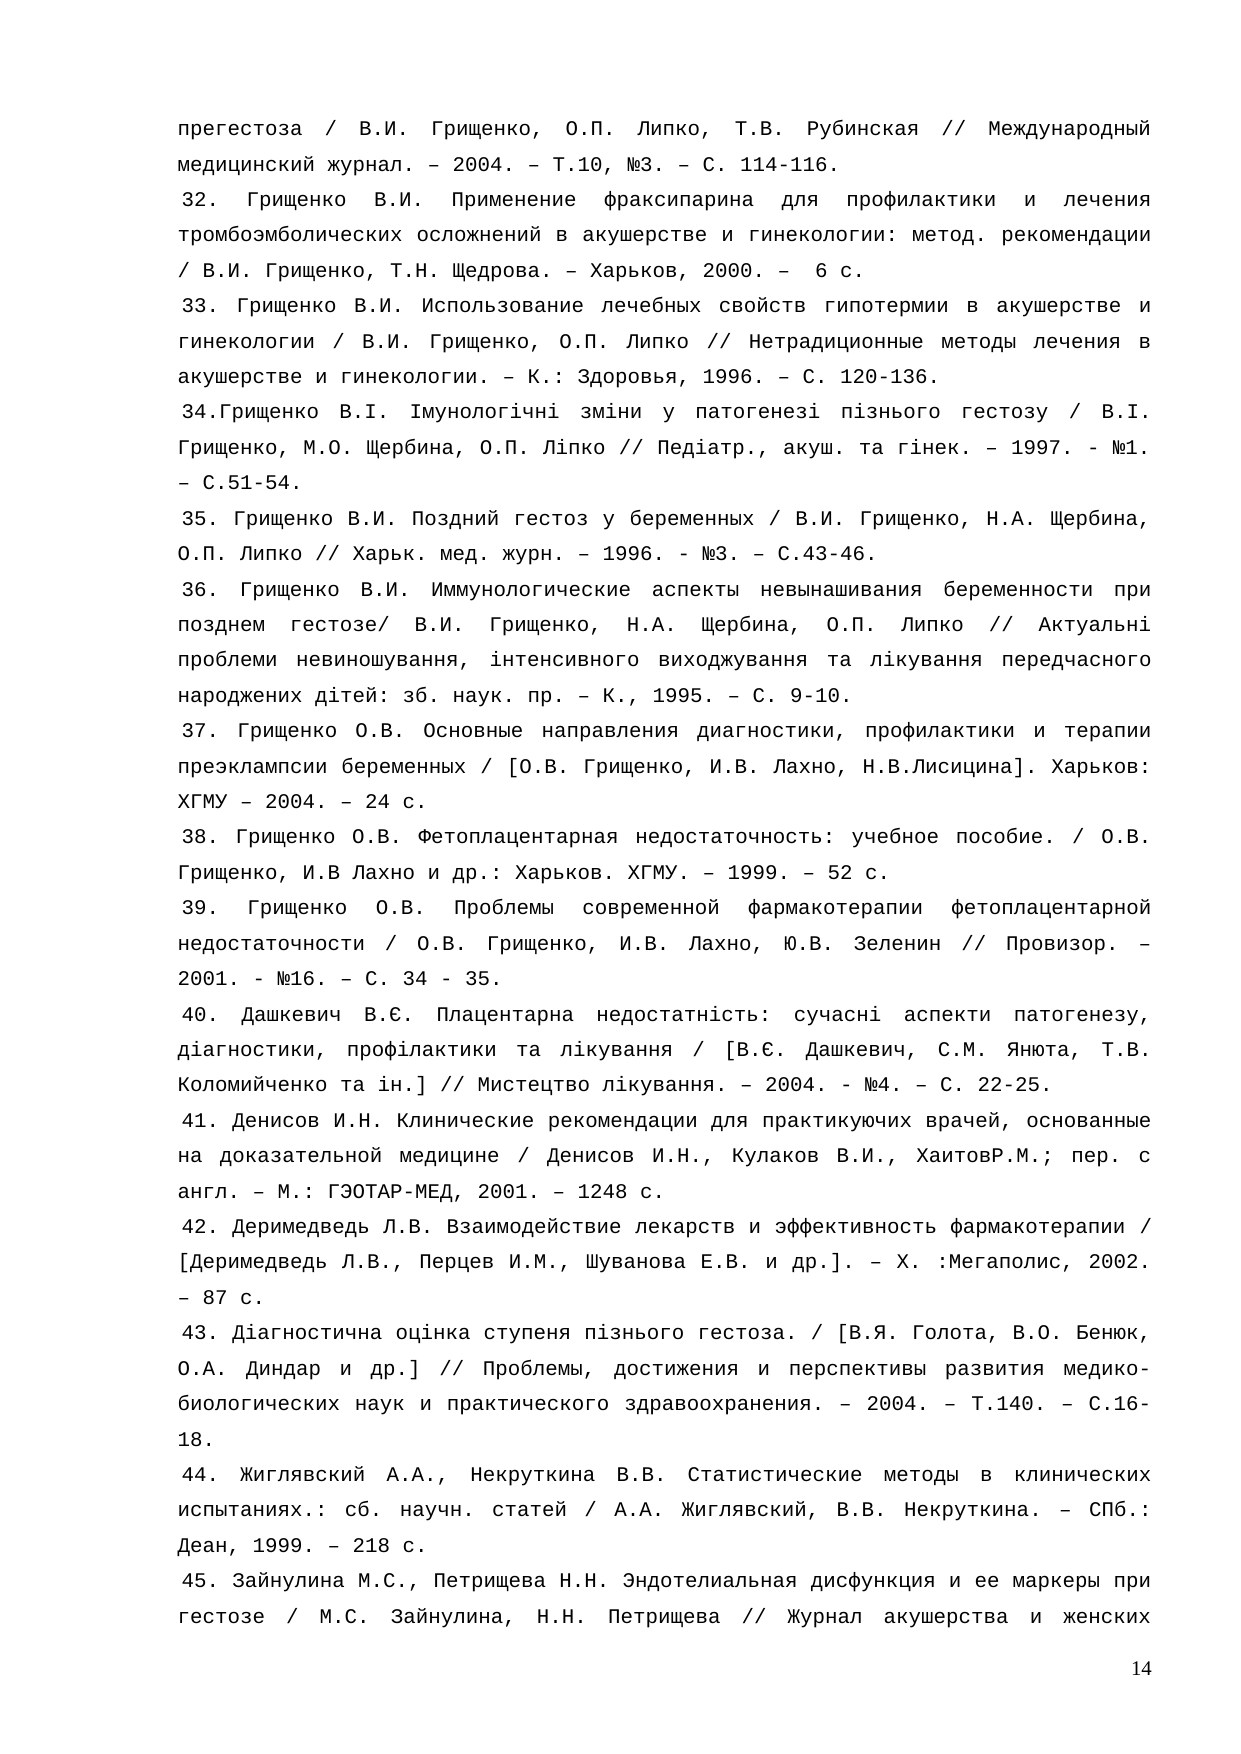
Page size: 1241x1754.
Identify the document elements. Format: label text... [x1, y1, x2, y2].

text 42. Деримедведь Л.В. Взаимодействие лекарств и эффективность фармакотерапии / [Деримедведь Л.В., Перцев И.М., Шуванова Е.В. и др.]. – Х. :Мегаполис, 2002. – 87 с. [177, 1216, 1152, 1311]
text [177, 118, 1152, 177]
text 39. Грищенко О.В. Проблемы современной фармакотерапии фетоплацентарной недостаточности / О.В. Грищенко, И.В. Лахно, Ю.В. Зеленин // Провизор. – 2001. - №16. – С. 34 - 35. [177, 897, 1152, 992]
text 36. Грищенко В.И. Иммунологические аспекты невынашивания беременности при позднем гестозе/ В.И. Грищенко, Н.А. Щербина, О.П. Липко // Актуальні проблеми невиношування, інтенсивного виходжування та лікування передчасного народжених дітей: зб. наук. пр. – К., 1995. – С. 9-10. [177, 578, 1152, 708]
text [177, 1570, 1152, 1629]
text 44. Жиглявский А.А., Некруткина В.В. Статистические методы в клинических испытаниях.: сб. научн. статей / А.А. Жиглявский, В.В. Некруткина. – СПб.: Деан, 1999. – 218 с. [177, 1464, 1152, 1558]
text 40. Дашкевич В.Є. Плацентарна недостатність: сучасні аспекти патогенезу, діагностики, профілактики та лікування / [В.Є. Дашкевич, С.М. Янюта, Т.В. Коломийченко та ін.] // Мистецтво лікування. – 2004. - №4. – С. 22-25. [177, 1003, 1152, 1098]
text 37. Грищенко О.В. Основные направления диагностики, профилактики и терапии преэклампсии беременных / [О.В. Грищенко, И.В. Лахно, Н.В.Лисицина]. Харьков: ХГМУ – 2004. – 24 с. [177, 720, 1152, 815]
text 32. Грищенко В.И. Применение фраксипарина для профилактики и лечения тромбоэмболических осложнений в акушерстве и гинекологии: метод. рекомендации / В.И. Грищенко, Т.Н. Щедрова. – Харьков, 2000. – 6 с. [177, 189, 1152, 283]
text 33. Грищенко В.И. Использование лечебных свойств гипотермии в акушерстве и гинекологии / В.И. Грищенко, О.П. Липко // Нетрадиционные методы лечения в акушерстве и гинекологии. – К.: Здоровья, 1996. – С. 120-136. [177, 295, 1152, 390]
text 43. Діагностична оцінка ступеня пізнього гестоза. / [В.Я. Голота, В.О. Бенюк, О.А. Диндар и др.] // Проблемы, достижения и перспективы развития медико-биологических наук и практического здравоохранения. – 2004. – Т.140. – С.16-18. [177, 1322, 1152, 1452]
text 41. Денисов И.Н. Клинические рекомендации для практикуючих врачей, основанные на доказательной медицине / Денисов И.Н., Кулаков В.И., ХаитовР.М.; пер. с англ. – М.: ГЭОТАР-МЕД, 2001. – 1248 с. [177, 1110, 1152, 1204]
text 35. Грищенко В.И. Поздний гестоз у беременных / В.И. Грищенко, Н.А. Щербина, О.П. Липко // Харьк. мед. журн. – 1996. - №3. – С.43-46. [177, 508, 1152, 567]
text 38. Грищенко О.В. Фетоплацентарная недостаточность: учебное пособие. / О.В. Грищенко, И.В Лахно и др.: Харьков. ХГМУ. – 1999. – 52 с. [177, 826, 1152, 886]
text 34.Грищенко В.І. Імунологічні зміни у патогенезі пізнього гестозу / В.І. Грищенко, М.О. Щербина, О.П. Ліпко // Педіатр., акуш. та гінек. – 1997. - №1. – С.51-54. [177, 401, 1152, 496]
